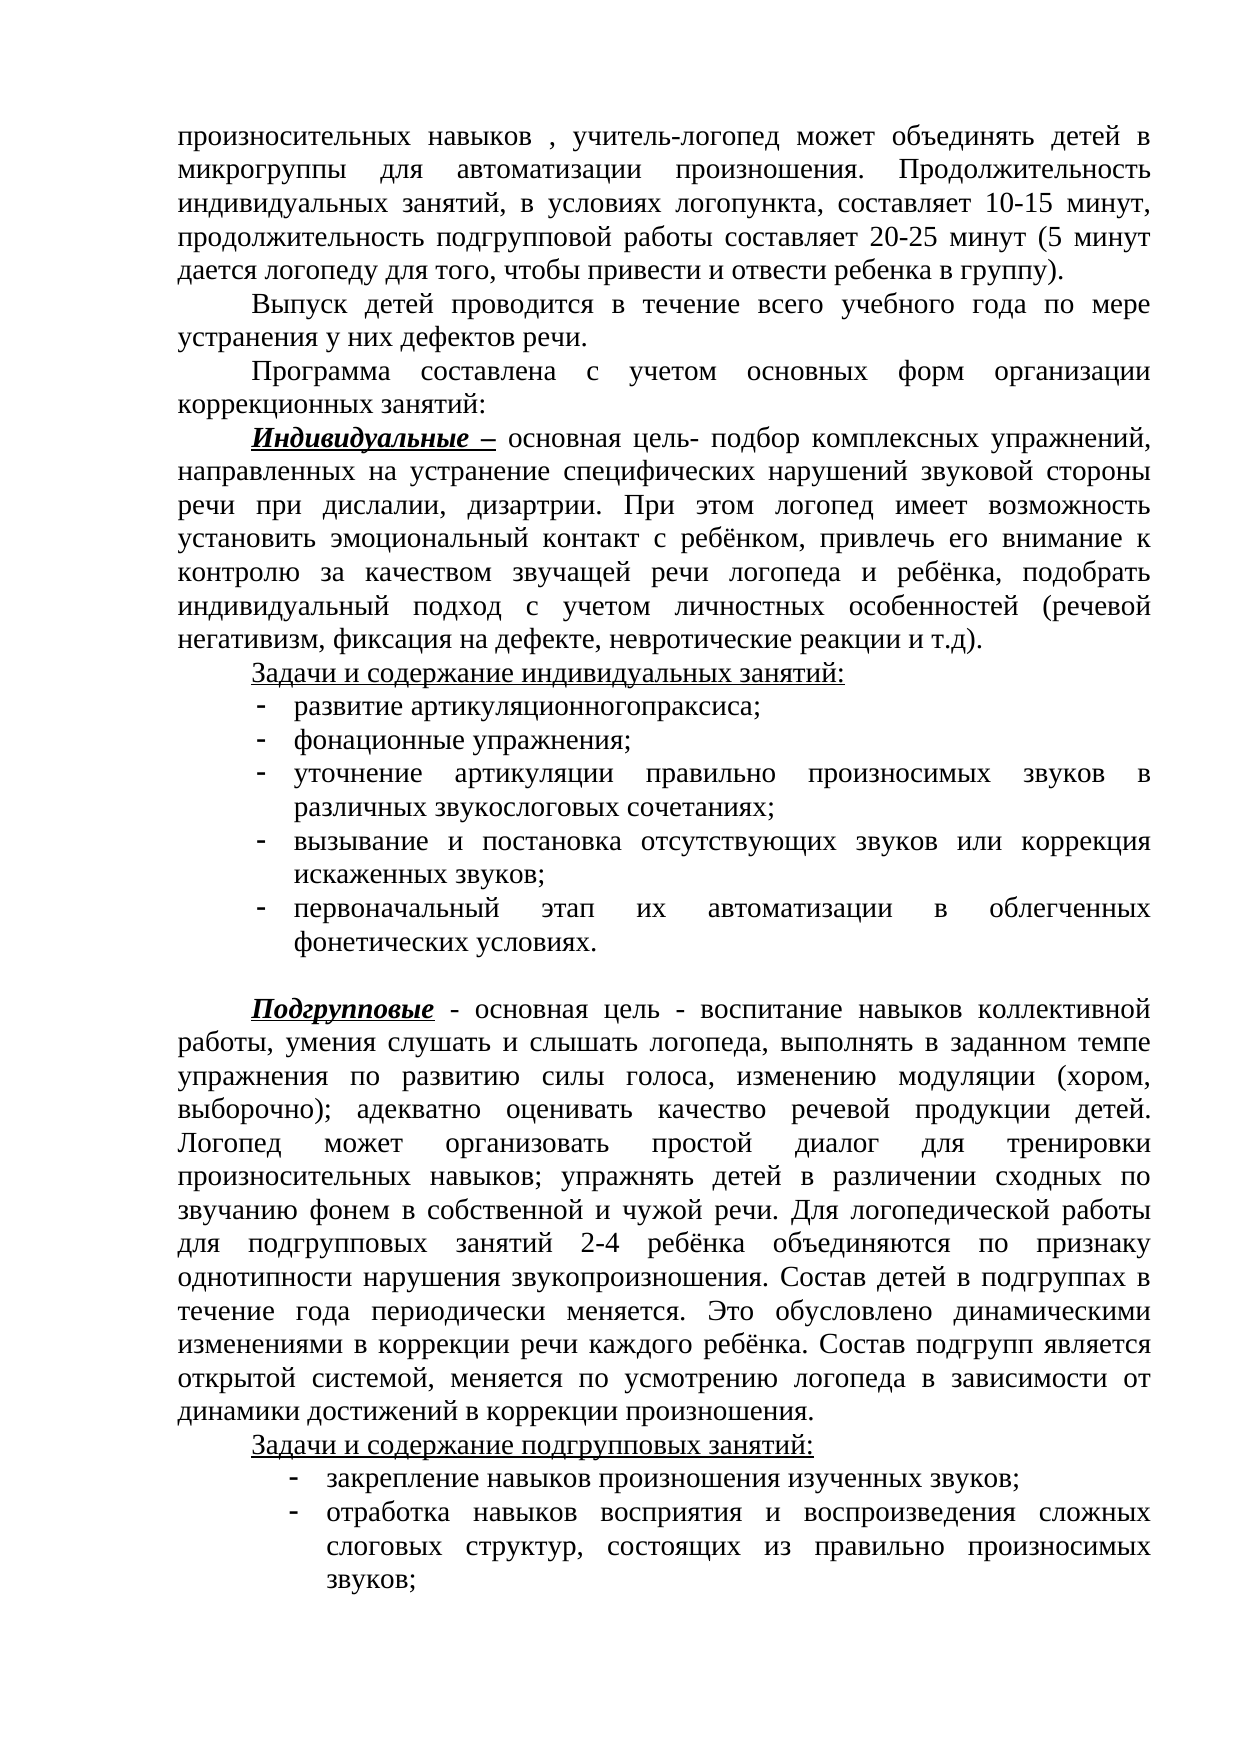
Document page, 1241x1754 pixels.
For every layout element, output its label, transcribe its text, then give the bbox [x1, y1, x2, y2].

list фонационные упражнения; [256, 722, 1152, 756]
text Индивидуальные – основная цель- подбор комплексных упражнений, направленных на устранение специфических нарушений звуковой стороны речи при дислалии, дизартрии. При этом логопед имеет возможность установить эмоциональный контакт с ребёнком, привлечь его внимание к контролю за качеством звучащей речи логопеда и ребёнка, подобрать индивидуальный подход с учетом личностных особенностей (речевой негативизм, фиксация на дефекте, невротические реакции и т.д). [177, 420, 1152, 655]
text Выпуск детей проводится в течение всего учебного года по мере устранения у них дефектов речи. [177, 286, 1152, 353]
text Задачи и содержание подгрупповых занятий: [177, 1427, 1152, 1460]
list уточнение артикуляции правильно произносимых звуков в различных звукослоговых сочетаниях; [256, 756, 1152, 823]
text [177, 118, 1152, 286]
text Подгрупповые - основная цель - воспитание навыков коллективной работы, умения слушать и слышать логопеда, выполнять в заданном темпе упражнения по развитию силы голоса, изменению модуляции (хором, выборочно); адекватно оценивать качество речевой продукции детей. Логопед может организовать простой диалог для тренировки произносительных навыков; упражнять детей в различении сходных по звучанию фонем в собственной и чужой речи. Для логопедической работы для подгрупповых занятий 2-4 ребёнка объединяются по признаку однотипности нарушения звукопроизношения. Состав детей в подгруппах в течение года периодически меняется. Это обусловлено динамическими изменениями в коррекции речи каждого ребёнка. Состав подгрупп является открытой системой, меняется по усмотрению логопеда в зависимости от динамики достижений в коррекции произношения. [177, 991, 1152, 1427]
list закрепление навыков произношения изученных звуков; [288, 1460, 1152, 1494]
list отработка навыков восприятия и воспроизведения сложных слоговых структур, состоящих из правильно произносимых звуков; [288, 1494, 1152, 1595]
text Задачи и содержание индивидуальных занятий: [177, 655, 1152, 688]
list первоначальный этап их автоматизации в облегченных фонетических условиях. [256, 890, 1152, 957]
text Программа составлена с учетом основных форм организации коррекционных занятий: [177, 353, 1152, 420]
list вызывание и постановка отсутствующих звуков или коррекция искаженных звуков; [256, 823, 1152, 890]
list развитие артикуляционногопраксиса; [256, 688, 1152, 722]
